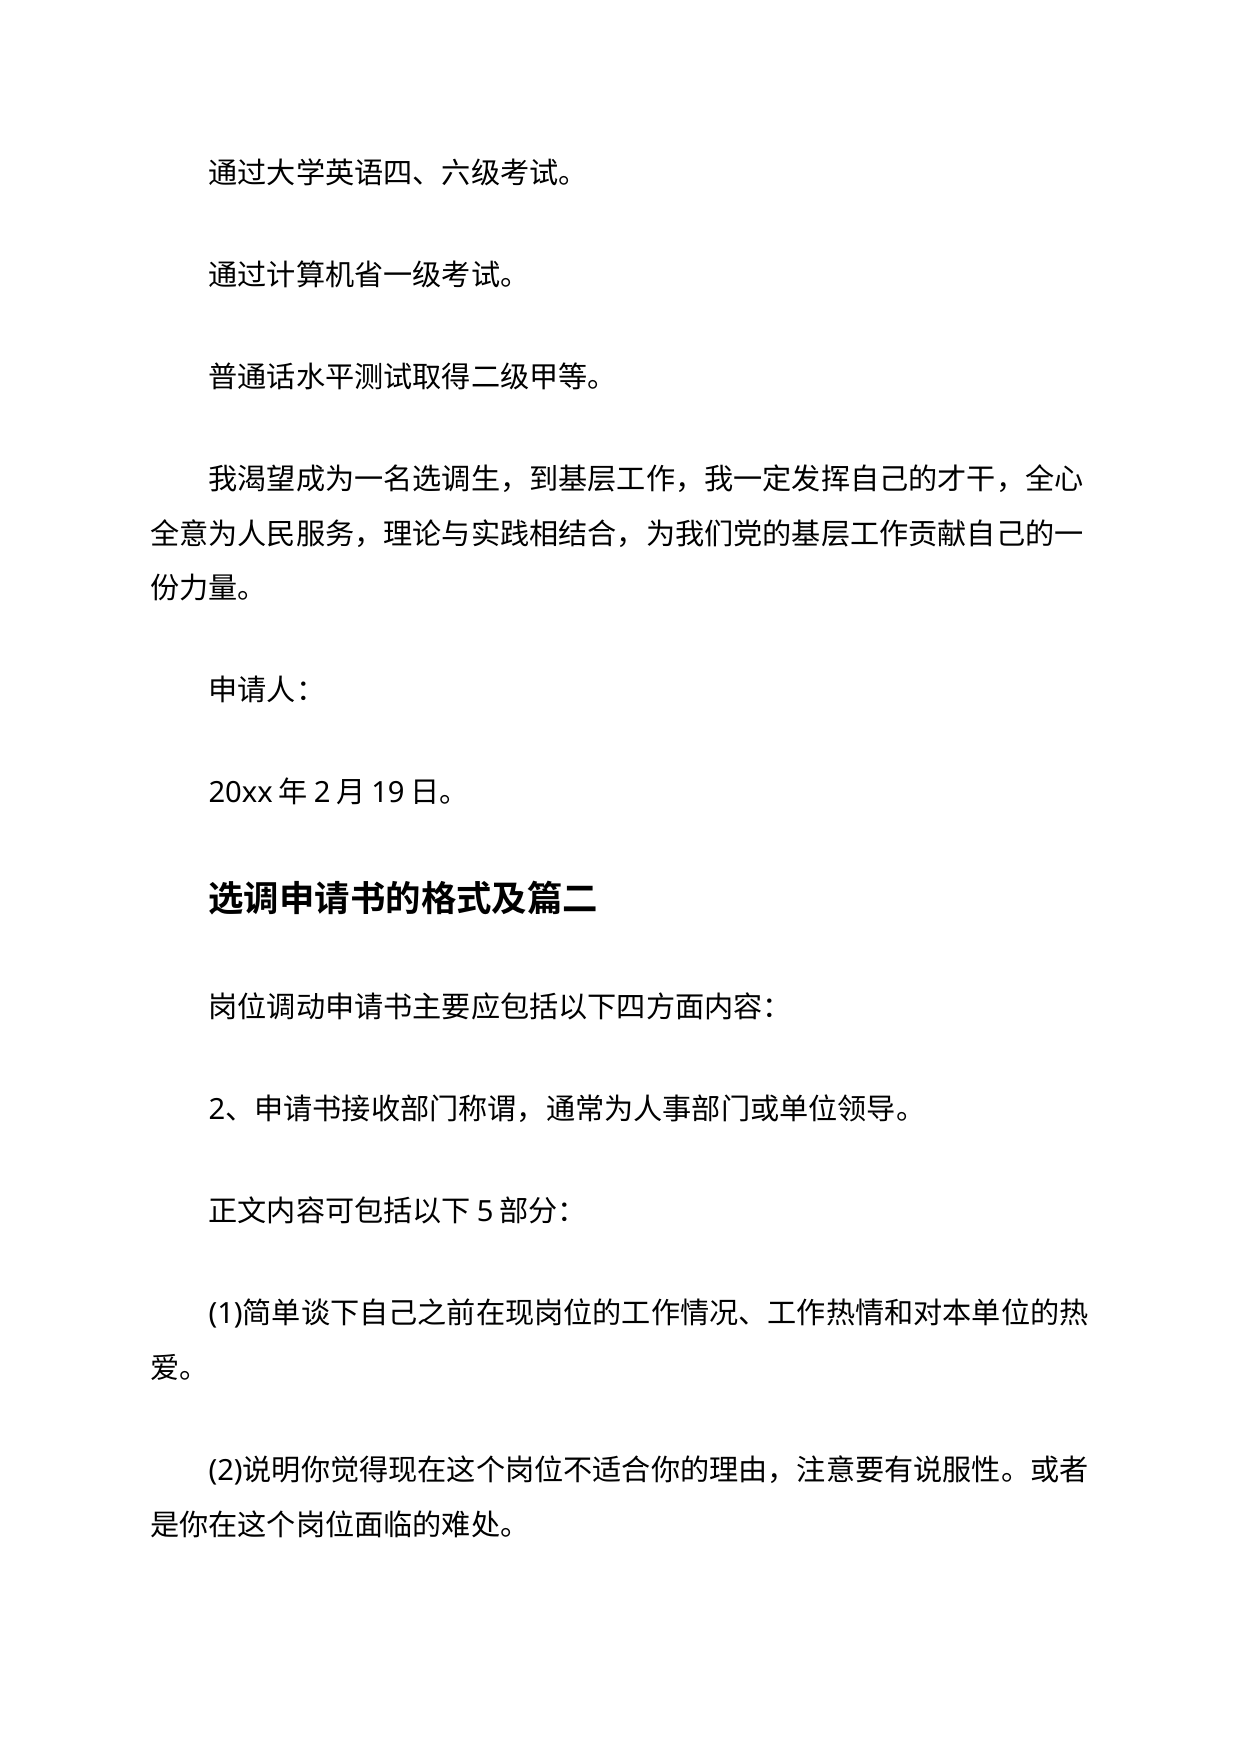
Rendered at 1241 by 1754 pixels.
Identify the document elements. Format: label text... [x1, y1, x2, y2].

text 2、申请书接收部门称谓，通常为人事部门或单位领导。 [150, 1086, 1090, 1128]
text (1)简单谈下自己之前在现岗位的工作情况、工作热情和对本单位的热爱。 [150, 1290, 1090, 1387]
text (2)说明你觉得现在这个岗位不适合你的理由，注意要有说服性。或者是你在这个岗位面临的难处。 [150, 1447, 1090, 1544]
text 正文内容可包括以下5部分： [150, 1188, 1090, 1230]
text 普通话水平测试取得二级甲等。 [150, 353, 1090, 396]
text 通过大学英语四、六级考试。 [150, 150, 1090, 192]
text 岗位调动申请书主要应包括以下四方面内容： [150, 984, 1090, 1026]
text 选调申请书的格式及篇二 [150, 871, 1090, 922]
text 20xx年2月19日。 [150, 769, 1090, 811]
text 申请人： [150, 667, 1090, 709]
text 我渴望成为一名选调生，到基层工作，我一定发挥自己的才干，全心全意为人民服务，理论与实践相结合，为我们党的基层工作贡献自己的一份力量。 [150, 455, 1090, 607]
text 通过计算机省一级考试。 [150, 252, 1090, 294]
